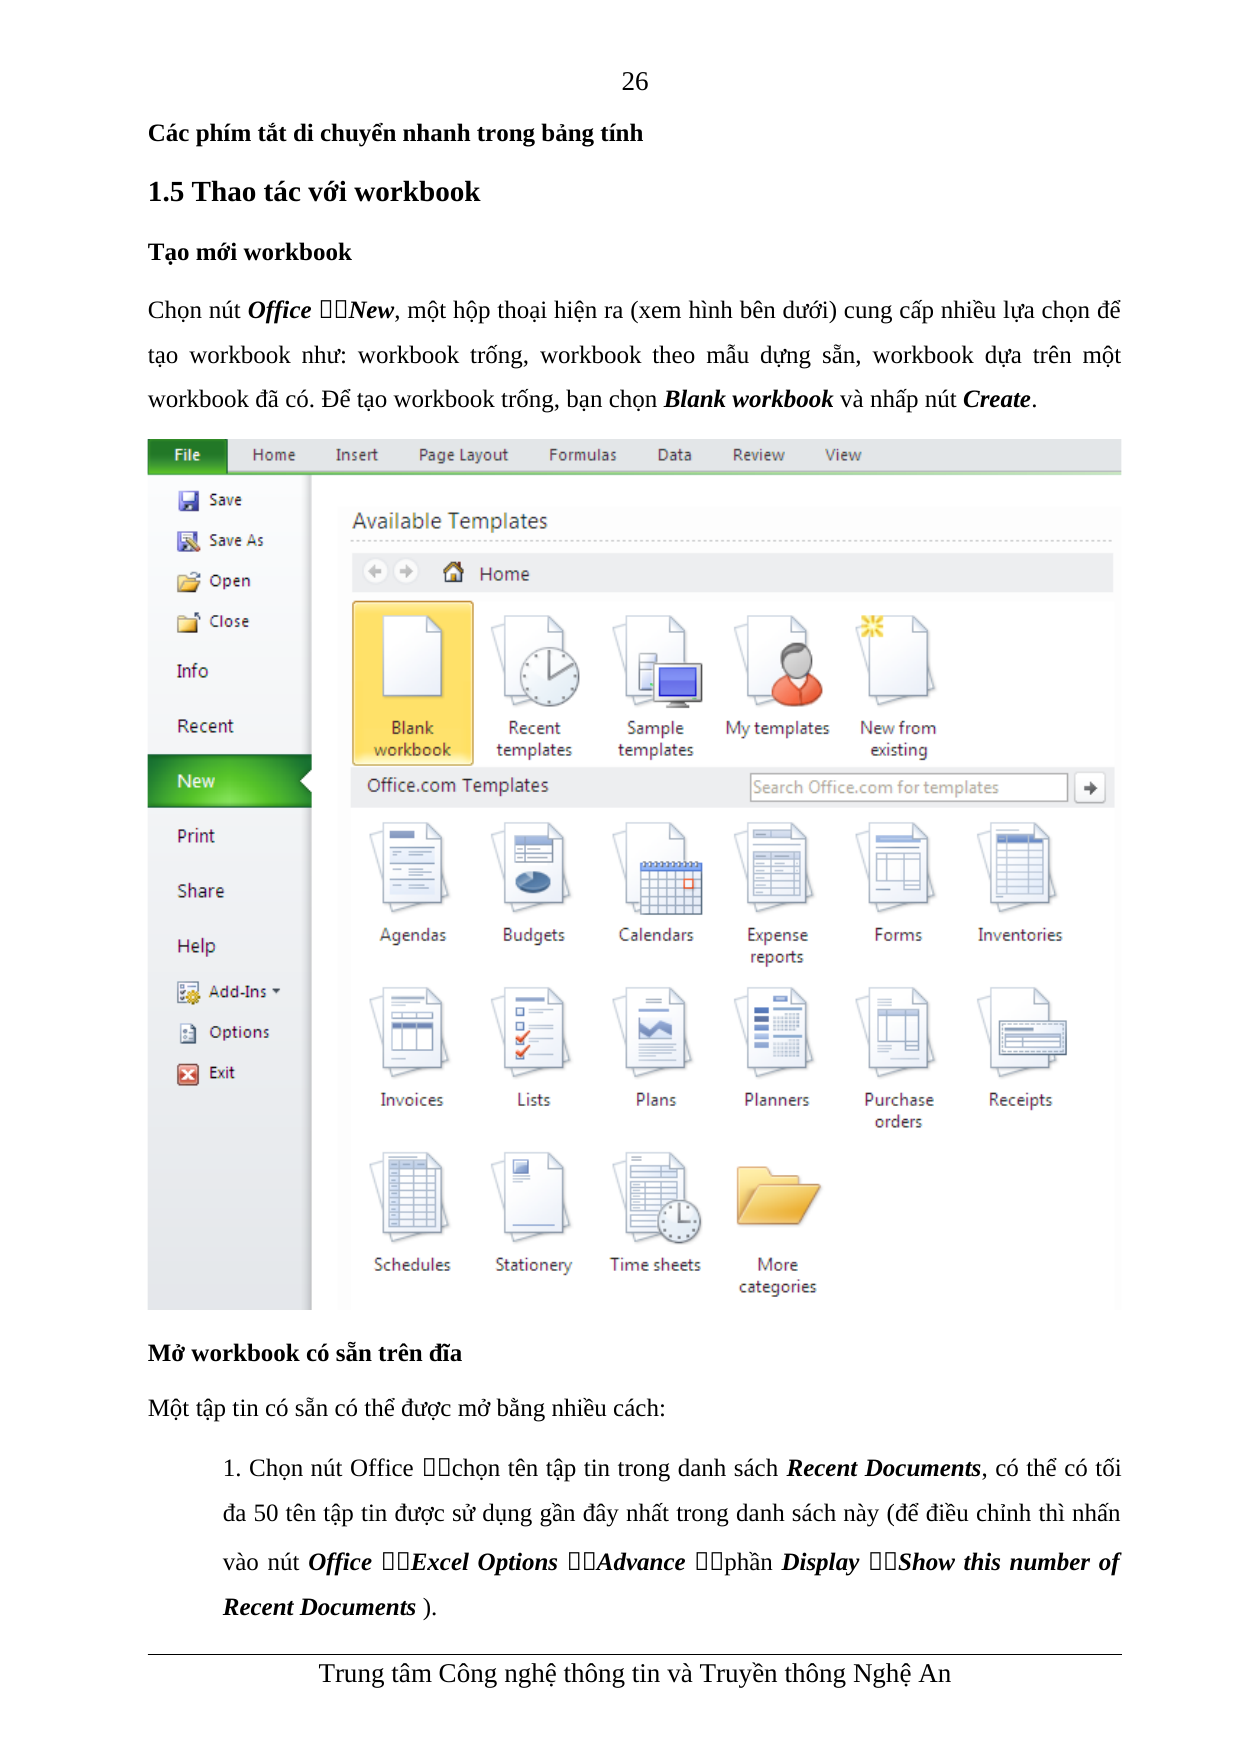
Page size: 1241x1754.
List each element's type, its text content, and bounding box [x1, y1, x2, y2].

subtitle Tạo mới workbook [148, 237, 1122, 265]
text Các phím tắt di chuyển nhanh trong bảng tính [148, 118, 1122, 147]
text 1. Chọn nút Office chọn tên tập tin trong danh sách Recent Documents, có thể có tối đa 50 tên tập tin được sử dụng gần đây nhất trong danh sách này (để điều chỉnh thì nhấn vào nút Office Excel Options Advance phần Display Show this number of Recent Documents ). [223, 1449, 1122, 1621]
text Mở workbook có sẵn trên đĩa [148, 1338, 1122, 1367]
subtitle 1.5 Thao tác với workbook [148, 174, 1122, 207]
text Chọn nút Office New, một hộp thoại hiện ra (xem hình bên dưới) cung cấp nhiều lựa chọn để tạo workbook như: workbook trống, workbook theo mẫu dựng sẵn, workbook dựa trên một workbook đã có. Để tạo workbook trống, bạn chọn Blank workbook và nhấp nút Create. [148, 292, 1122, 412]
text Một tập tin có sẵn có thể được mở bằng nhiều cách: [148, 1393, 1122, 1422]
picture [147, 439, 1122, 1310]
